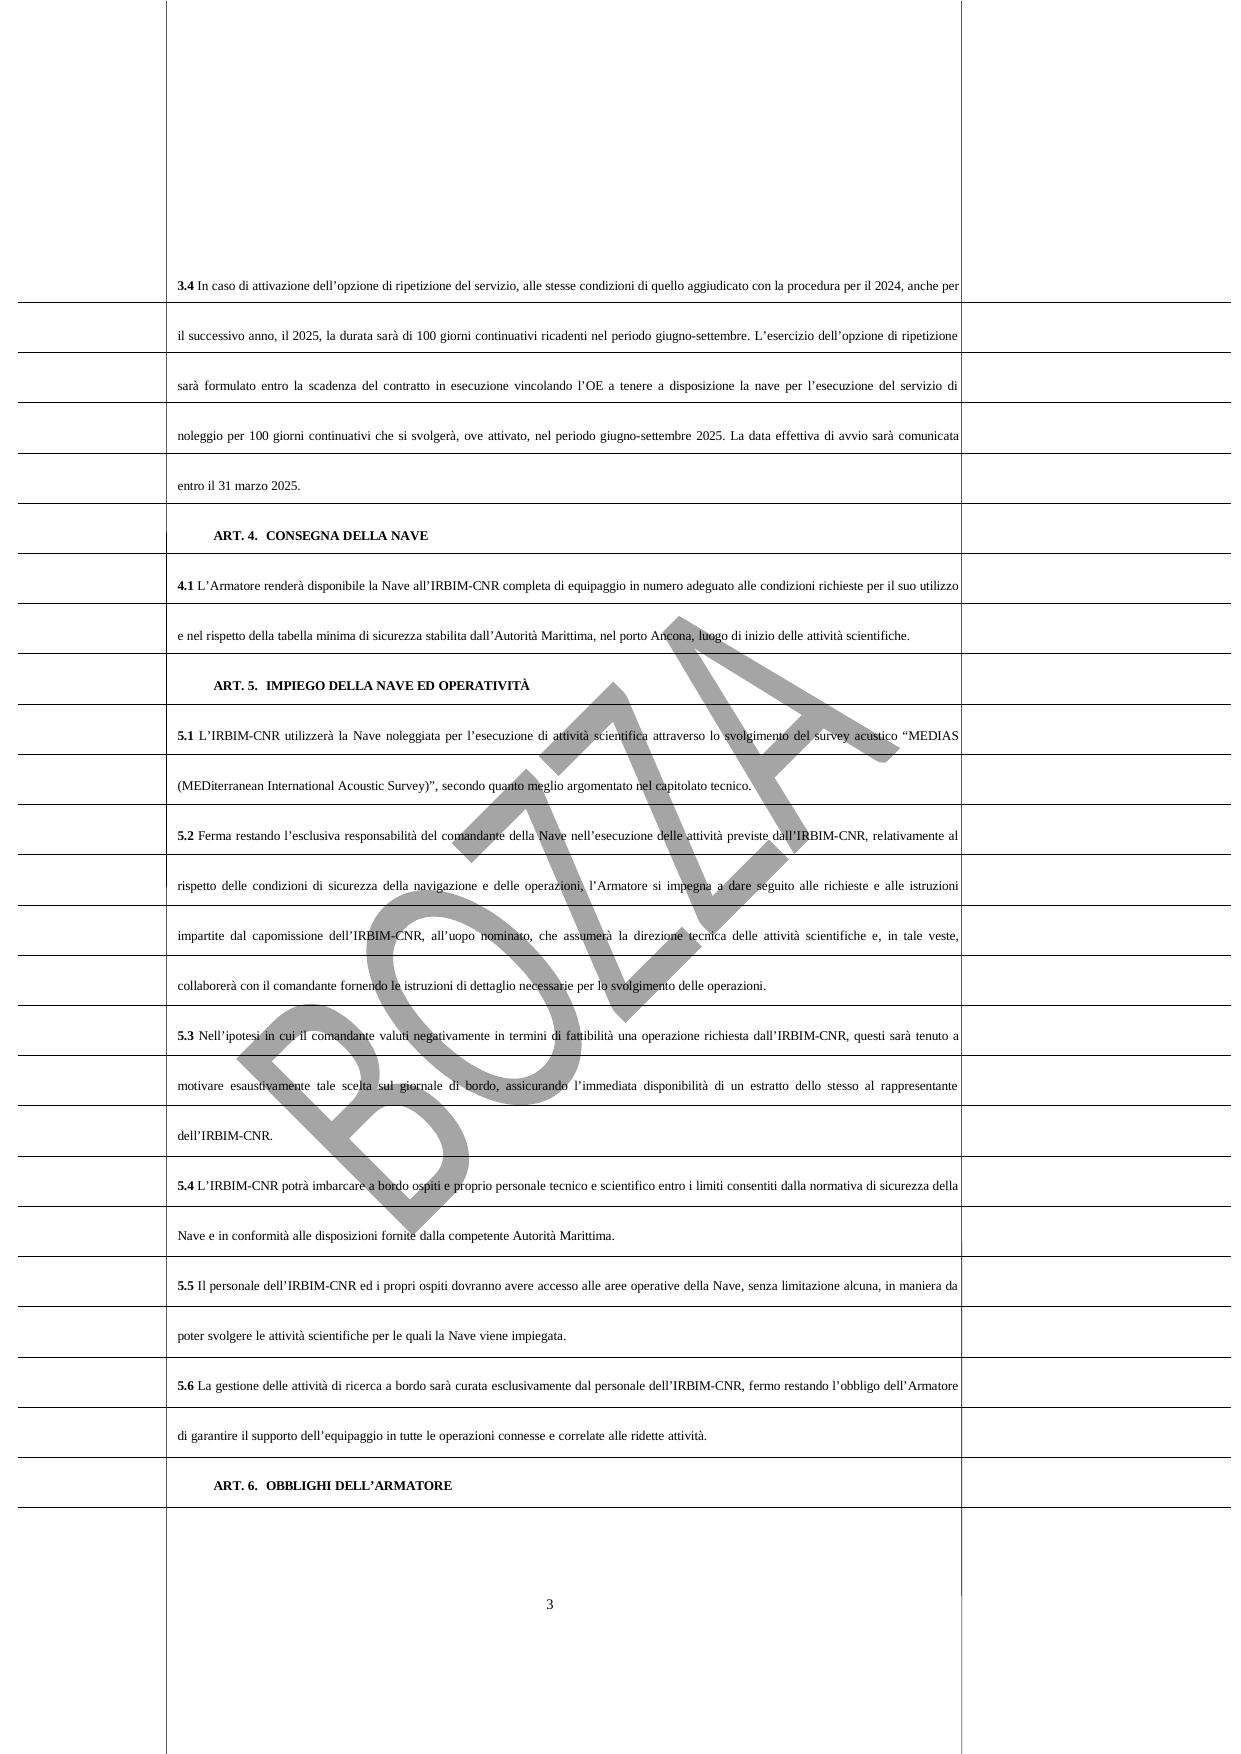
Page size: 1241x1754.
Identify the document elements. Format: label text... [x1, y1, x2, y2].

title 5.4 L’IRBIM-CNR potrà imbarcare a bordo ospiti e proprio personale tecnico e scientifico entro i limiti consentiti dalla normativa di sicurezza della Nave e in conformità alle disposizioni fornite dalla competente Autorità Marittima. [177, 1160, 960, 1260]
title 4.1 L’Armatore renderà disponibile la Nave all’IRBIM-CNR completa di equipaggio in numero adeguato alle condizioni richieste per il suo utilizzo e nel rispetto della tabella minima di sicurezza stabilita dall’Autorità Marittima, nel porto Ancona, luogo di inizio delle attività scientifiche. [177, 560, 960, 660]
subtitle CONSEGNA DELLA NAVE [258, 510, 960, 560]
title 5.1 L’IRBIM-CNR utilizzerà la Nave noleggiata per l’esecuzione di attività scientifica attraverso lo svolgimento del survey acustico “MEDIAS (MEDiterranean International Acoustic Survey)”, secondo quanto meglio argomentato nel capitolato tecnico. [177, 710, 960, 810]
title 5.6 La gestione delle attività di ricerca a bordo sarà curata esclusivamente dal personale dell’IRBIM-CNR, fermo restando l’obbligo dell’Armatore di garantire il supporto dell’equipaggio in tutte le operazioni connesse e correlate alle ridette attività. [177, 1360, 960, 1460]
title 5.2 Ferma restando l’esclusiva responsabilità del comandante della Nave nell’esecuzione delle attività previste dall’IRBIM-CNR, relativamente al rispetto delle condizioni di sicurezza della navigazione e delle operazioni, l’Armatore si impegna a dare seguito alle richieste e alle istruzioni impartite dal capomissione dell’IRBIM-CNR, all’uopo nominato, che assumerà la direzione tecnica delle attività scientifiche e, in tale veste, collaborerà con il comandante fornendo le istruzioni di dettaglio necessarie per lo svolgimento delle operazioni. [177, 810, 960, 1010]
subtitle OBBLIGHI DELL’ARMATORE [258, 1460, 960, 1510]
title 5.3 Nell’ipotesi in cui il comandante valuti negativamente in termini di fattibilità una operazione richiesta dall’IRBIM-CNR, questi sarà tenuto a motivare esaustivamente tale scelta sul giornale di bordo, assicurando l’immediata disponibilità di un estratto dello stesso al rappresentante dell’IRBIM-CNR. [177, 1010, 960, 1160]
title 3.4 In caso di attivazione dell’opzione di ripetizione del servizio, alle stesse condizioni di quello aggiudicato con la procedura per il 2024, anche per il successivo anno, il 2025, la durata sarà di 100 giorni continuativi ricadenti nel periodo giugno-settembre. L’esercizio dell’opzione di ripetizione sarà formulato entro la scadenza del contratto in esecuzione vincolando l’OE a tenere a disposizione la nave per l’esecuzione del servizio di noleggio per 100 giorni continuativi che si svolgerà, ove attivato, nel periodo giugno-settembre 2025. La data effettiva di avvio sarà comunicata entro il 31 marzo 2025. [177, 260, 960, 510]
subtitle IMPIEGO DELLA NAVE ED OPERATIVITÀ [258, 660, 960, 710]
title 5.5 Il personale dell’IRBIM-CNR ed i propri ospiti dovranno avere accesso alle aree operative della Nave, senza limitazione alcuna, in maniera da poter svolgere le attività scientifiche per le quali la Nave viene impiegata. [177, 1260, 960, 1360]
